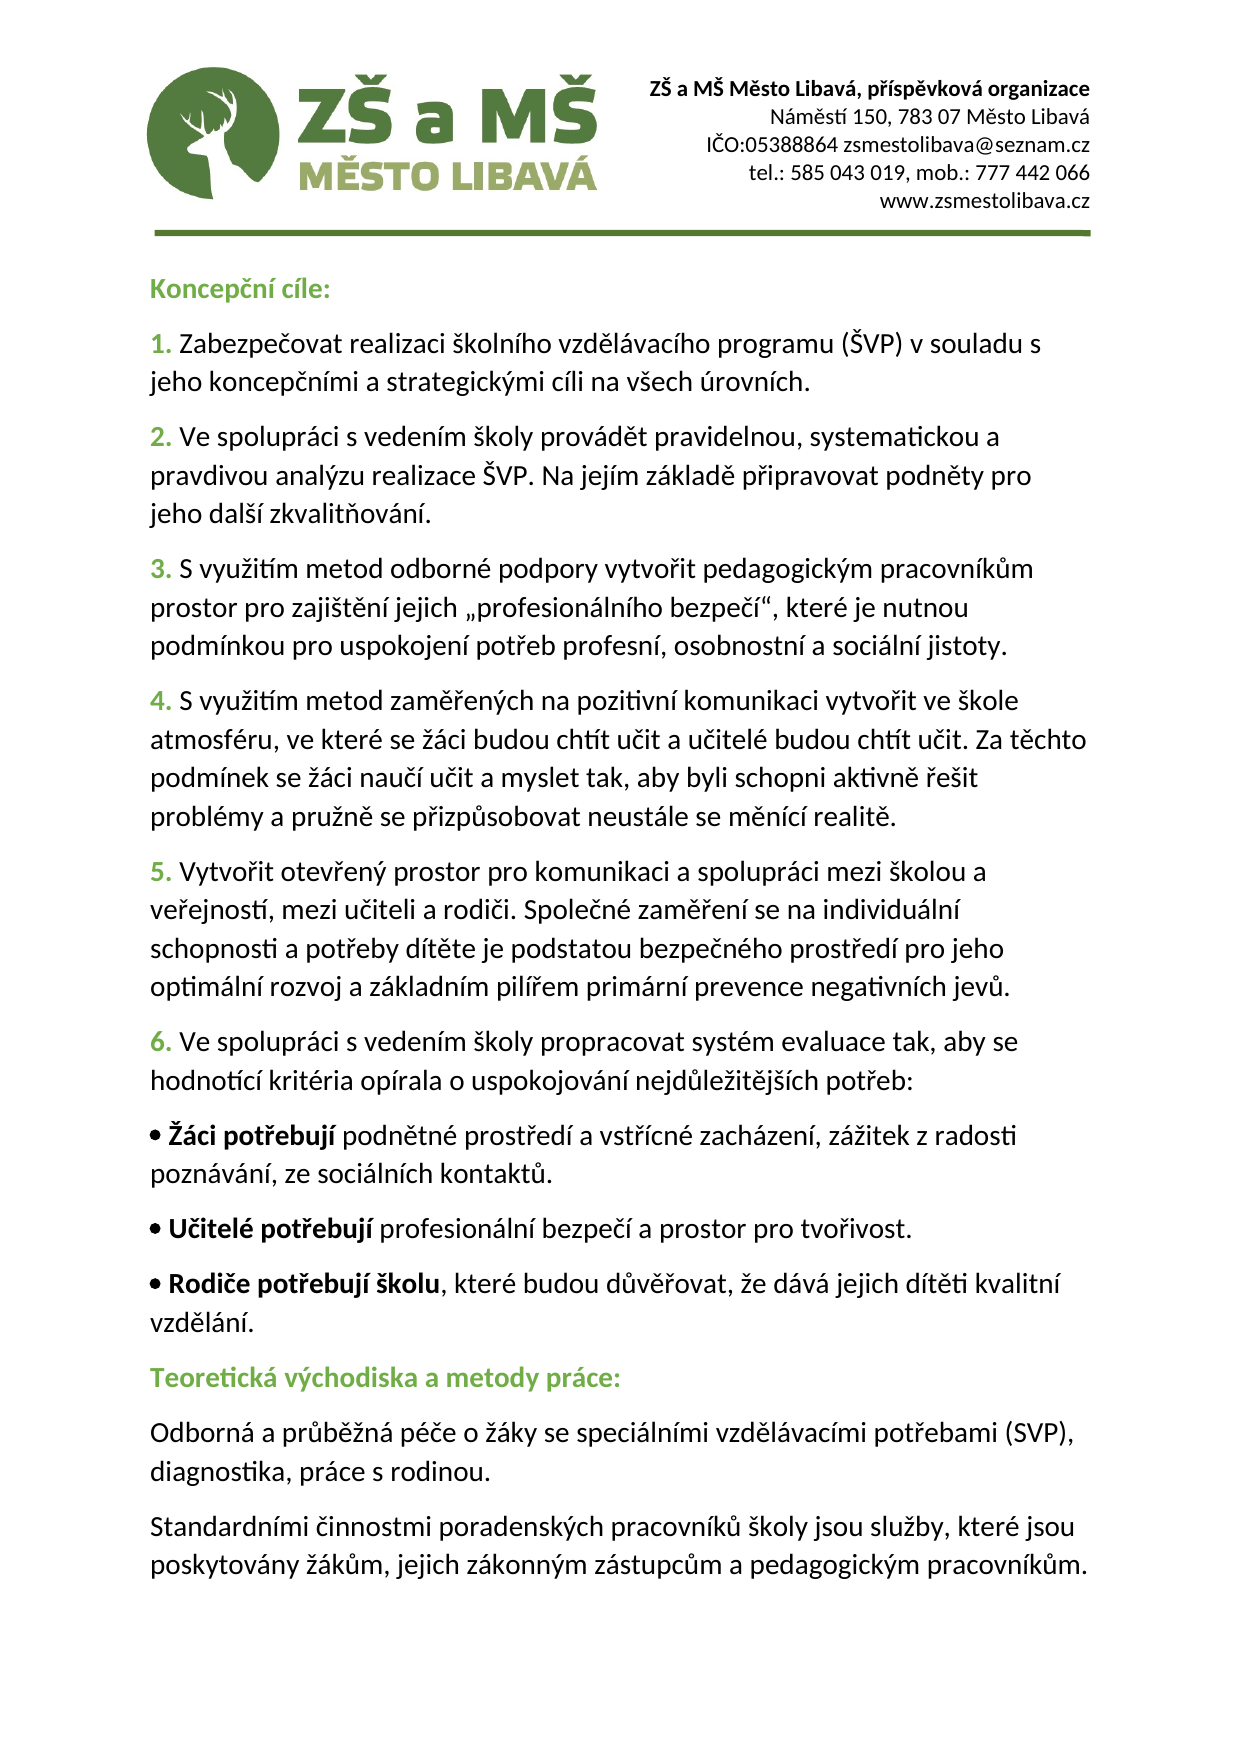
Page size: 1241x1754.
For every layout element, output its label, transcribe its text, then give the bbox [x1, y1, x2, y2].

text Odborná a průběžná péče o žáky se speciálními vzdělávacími potřebami (SVP), diagnostika, práce s rodinou. [150, 1414, 1090, 1488]
text Standardními činnostmi poradenských pracovníků školy jsou služby, které jsou poskytovány žákům, jejich zákonným zástupcům a pedagogickým pracovníkům. [150, 1508, 1090, 1582]
text 2. Ve spolupráci s vedením školy provádět pravidelnou, systematickou a pravdivou analýzu realizace ŠVP. Na jejím základě připravovat podněty pro jeho další zkvalitňování. [150, 418, 1090, 531]
text 4. S využitím metod zaměřených na pozitivní komunikaci vytvořit ve škole atmosféru, ve které se žáci budou chtít učit a učitelé budou chtít učit. Za těchto podmínek se žáci naučí učit a myslet tak, aby byli schopni aktivně řešit problémy a pružně se přizpůsobovat neustále se měnící realitě. [150, 682, 1090, 833]
text Rodiče potřebují školu, které budou důvěřovat, že dává jejich dítěti kvalitní vzdělání. [150, 1266, 1090, 1339]
text 6. Ve spolupráci s vedením školy propracovat systém evaluace tak, aby se hodnotící kritéria opírala o uspokojování nejdůležitějších potřeb: [150, 1023, 1090, 1097]
text Žáci potřebují podnětné prostředí a vstřícné zacházení, zážitek z radosti poznávání, ze sociálních kontaktů. [150, 1117, 1090, 1191]
text Teoretická východiska a metody práce: [150, 1359, 1090, 1395]
text Koncepční cíle: [150, 270, 1090, 306]
text 3. S využitím metod odborné podpory vytvořit pedagogickým pracovníkům prostor pro zajištění jejich „profesionálního bezpečí“, které je nutnou podmínkou pro uspokojení potřeb profesní, osobnostní a sociální jistoty. [150, 551, 1090, 663]
text Učitelé potřebují profesionální bezpečí a prostor pro tvořivost. [150, 1210, 1090, 1246]
picture [142, 56, 602, 203]
text 1. Zabezpečovat realizaci školního vzdělávacího programu (ŠVP) v souladu s jeho koncepčními a strategickými cíli na všech úrovních. [150, 325, 1090, 399]
text 5. Vytvořit otevřený prostor pro komunikaci a spolupráci mezi školou a veřejností, mezi učiteli a rodiči. Společné zaměření se na individuální schopnosti a potřeby dítěte je podstatou bezpečného prostředí pro jeho optimální rozvoj a základním pilířem primární prevence negativních jevů. [150, 853, 1090, 1004]
